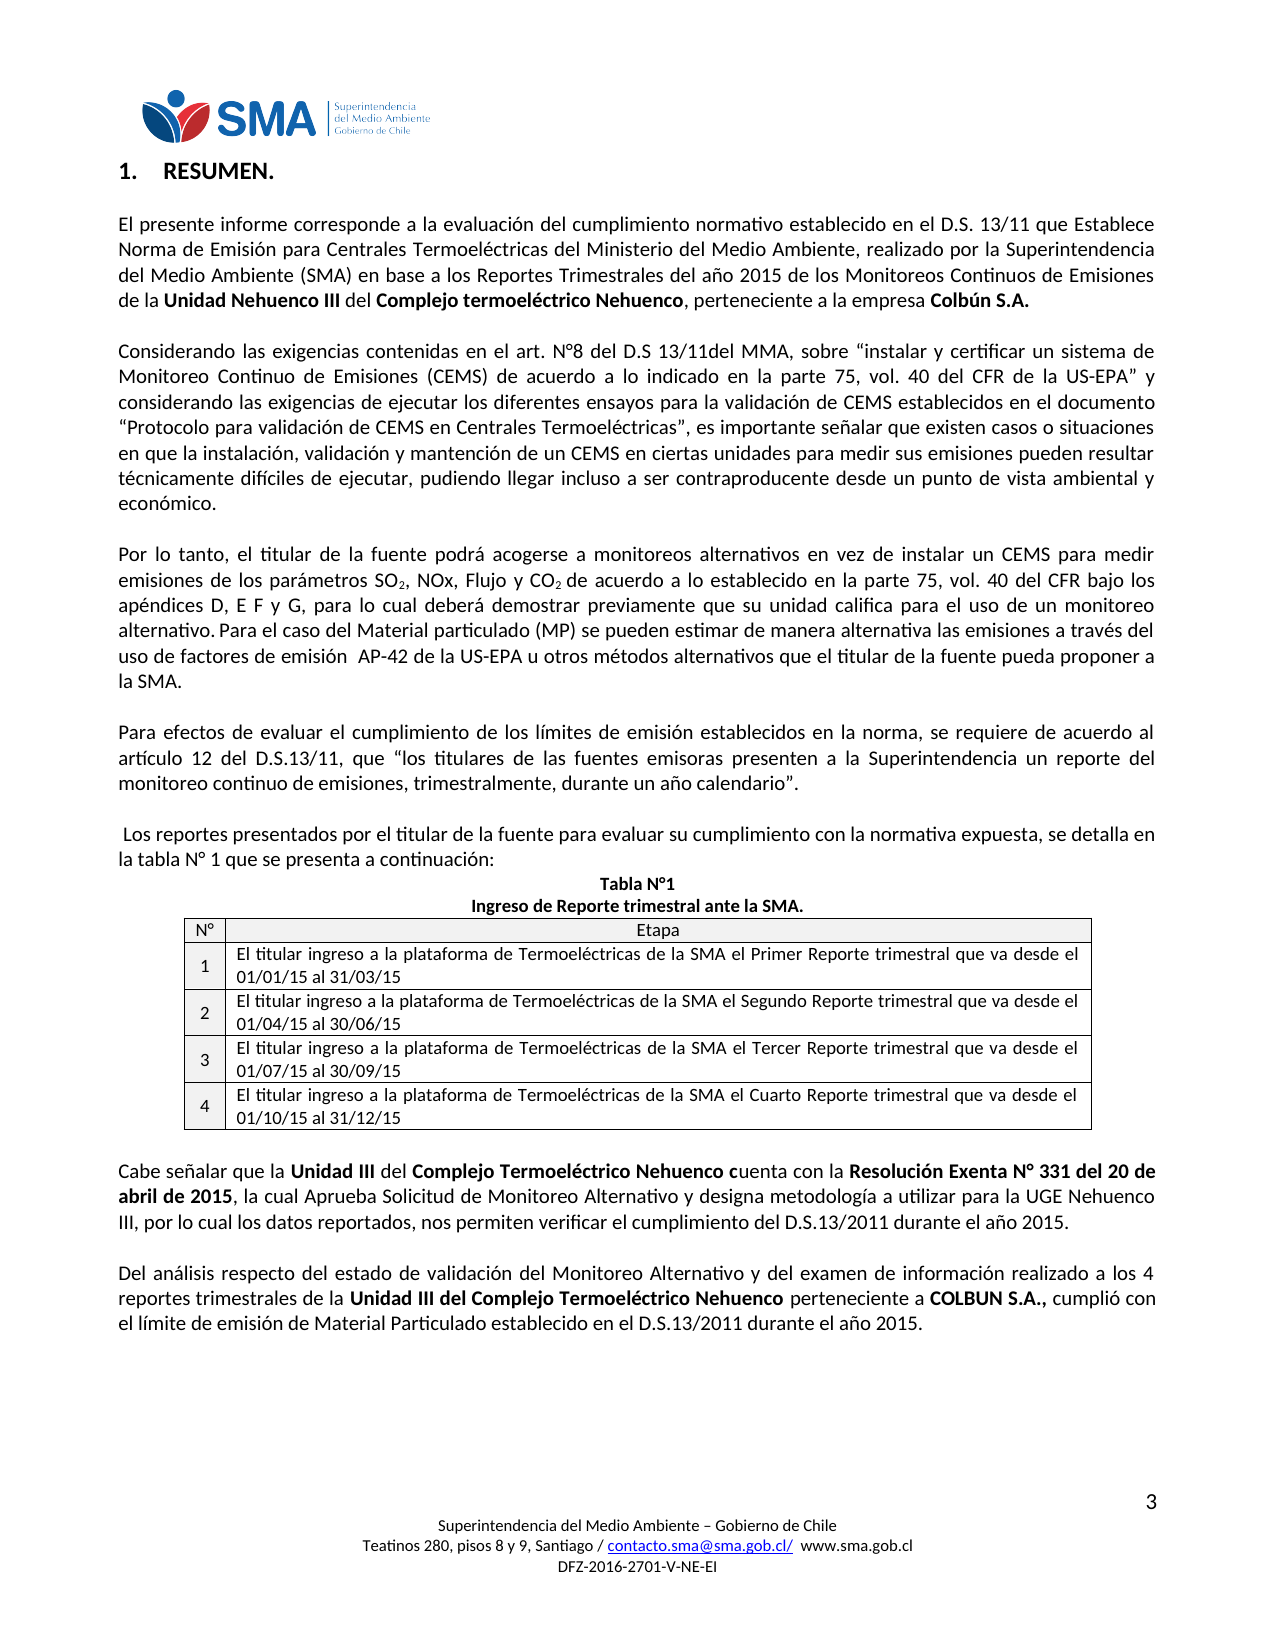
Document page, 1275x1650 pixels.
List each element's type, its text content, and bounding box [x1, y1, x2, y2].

table_cell 3 [185, 1036, 225, 1082]
text El presente informe corresponde a la evaluación del cumplimiento normativo establecido en el D.S. 13/11 que Establece Norma de Emisión para Centrales Termoeléctricas del Ministerio del Medio Ambiente, realizado por la Superintendencia del Medio Ambiente (SMA) en base a los Reportes Trimestrales del año 2015 de los Monitoreos Continuos de Emisiones de la Unidad Nehuenco III del Complejo termoeléctrico Nehuenco, perteneciente a la empresa Colbún S.A. [118, 211, 1157, 313]
table_cell 1 [185, 943, 225, 988]
subtitle RESUMEN. [118, 155, 1157, 186]
text Considerando las exigencias contenidas en el art. N°8 del D.S 13/11del MMA, sobre “instalar y certificar un sistema de Monitoreo Continuo de Emisiones (CEMS) de acuerdo a lo indicado en la parte 75, vol. 40 del CFR de la US-EPA” y considerando las exigencias de ejecutar los diferentes ensayos para la validación de CEMS establecidos en el documento “Protocolo para validación de CEMS en Centrales Termoeléctricas”, es importante señalar que existen casos o situaciones en que la instalación, validación y mantención de un CEMS en ciertas unidades para medir sus emisiones pueden resultar técnicamente difíciles de ejecutar, pudiendo llegar incluso a ser contraproducente desde un punto de vista ambiental y económico. [118, 338, 1157, 516]
table_cell El titular ingreso a la plataforma de Termoeléctricas de la SMA el Tercer Reporte trimestral que va desde el 01/07/15 al 30/09/15 [226, 1036, 1091, 1082]
text Los reportes presentados por el titular de la fuente para evaluar su cumplimiento con la normativa expuesta, se detalla en la tabla N° 1 que se presenta a continuación: [118, 821, 1157, 872]
picture [118, 73, 446, 155]
table_header N° [185, 919, 225, 942]
text Por lo tanto, el titular de la fuente podrá acogerse a monitoreos alternativos en vez de instalar un CEMS para medir emisiones de los parámetros SO2, NOx, Flujo y CO2 de acuerdo a lo establecido en la parte 75, vol. 40 del CFR bajo los apéndices D, E F y G, para lo cual deberá demostrar previamente que su unidad califica para el uso de un monitoreo alternativo. Para el caso del Material particulado (MP) se pueden estimar de manera alternativa las emisiones a través del uso de factores de emisión AP-42 de la US-EPA u otros métodos alternativos que el titular de la fuente pueda proponer a la SMA. [118, 541, 1157, 694]
text Cabe señalar que la Unidad III del Complejo Termoeléctrico Nehuenco cuenta con la Resolución Exenta N° 331 del 20 de abril de 2015, la cual Aprueba Solicitud de Monitoreo Alternativo y designa metodología a utilizar para la UGE Nehuenco III, por lo cual los datos reportados, nos permiten verificar el cumplimiento del D.S.13/2011 durante el año 2015. [118, 1158, 1157, 1234]
text Para efectos de evaluar el cumplimiento de los límites de emisión establecidos en la norma, se requiere de acuerdo al artículo 12 del D.S.13/11, que “los titulares de las fuentes emisoras presenten a la Superintendencia un reporte del monitoreo continuo de emisiones, trimestralmente, durante un año calendario”. [118, 719, 1157, 796]
table_cell El titular ingreso a la plataforma de Termoeléctricas de la SMA el Segundo Reporte trimestral que va desde el 01/04/15 al 30/06/15 [226, 990, 1091, 1035]
table_cell El titular ingreso a la plataforma de Termoeléctricas de la SMA el Cuarto Reporte trimestral que va desde el 01/10/15 al 31/12/15 [226, 1083, 1091, 1129]
table_cell El titular ingreso a la plataforma de Termoeléctricas de la SMA el Primer Reporte trimestral que va desde el 01/01/15 al 31/03/15 [226, 943, 1091, 988]
text Ingreso de Reporte trimestral ante la SMA. [118, 895, 1157, 918]
text Tabla N°1 [118, 872, 1157, 895]
table_cell 4 [185, 1083, 225, 1129]
table_cell 2 [185, 990, 225, 1035]
table_header Etapa [226, 919, 1091, 942]
text Del análisis respecto del estado de validación del Monitoreo Alternativo y del examen de información realizado a los 4 reportes trimestrales de la Unidad III del Complejo Termoeléctrico Nehuenco perteneciente a COLBUN S.A., cumplió con el límite de emisión de Material Particulado establecido en el D.S.13/2011 durante el año 2015. [118, 1260, 1157, 1336]
